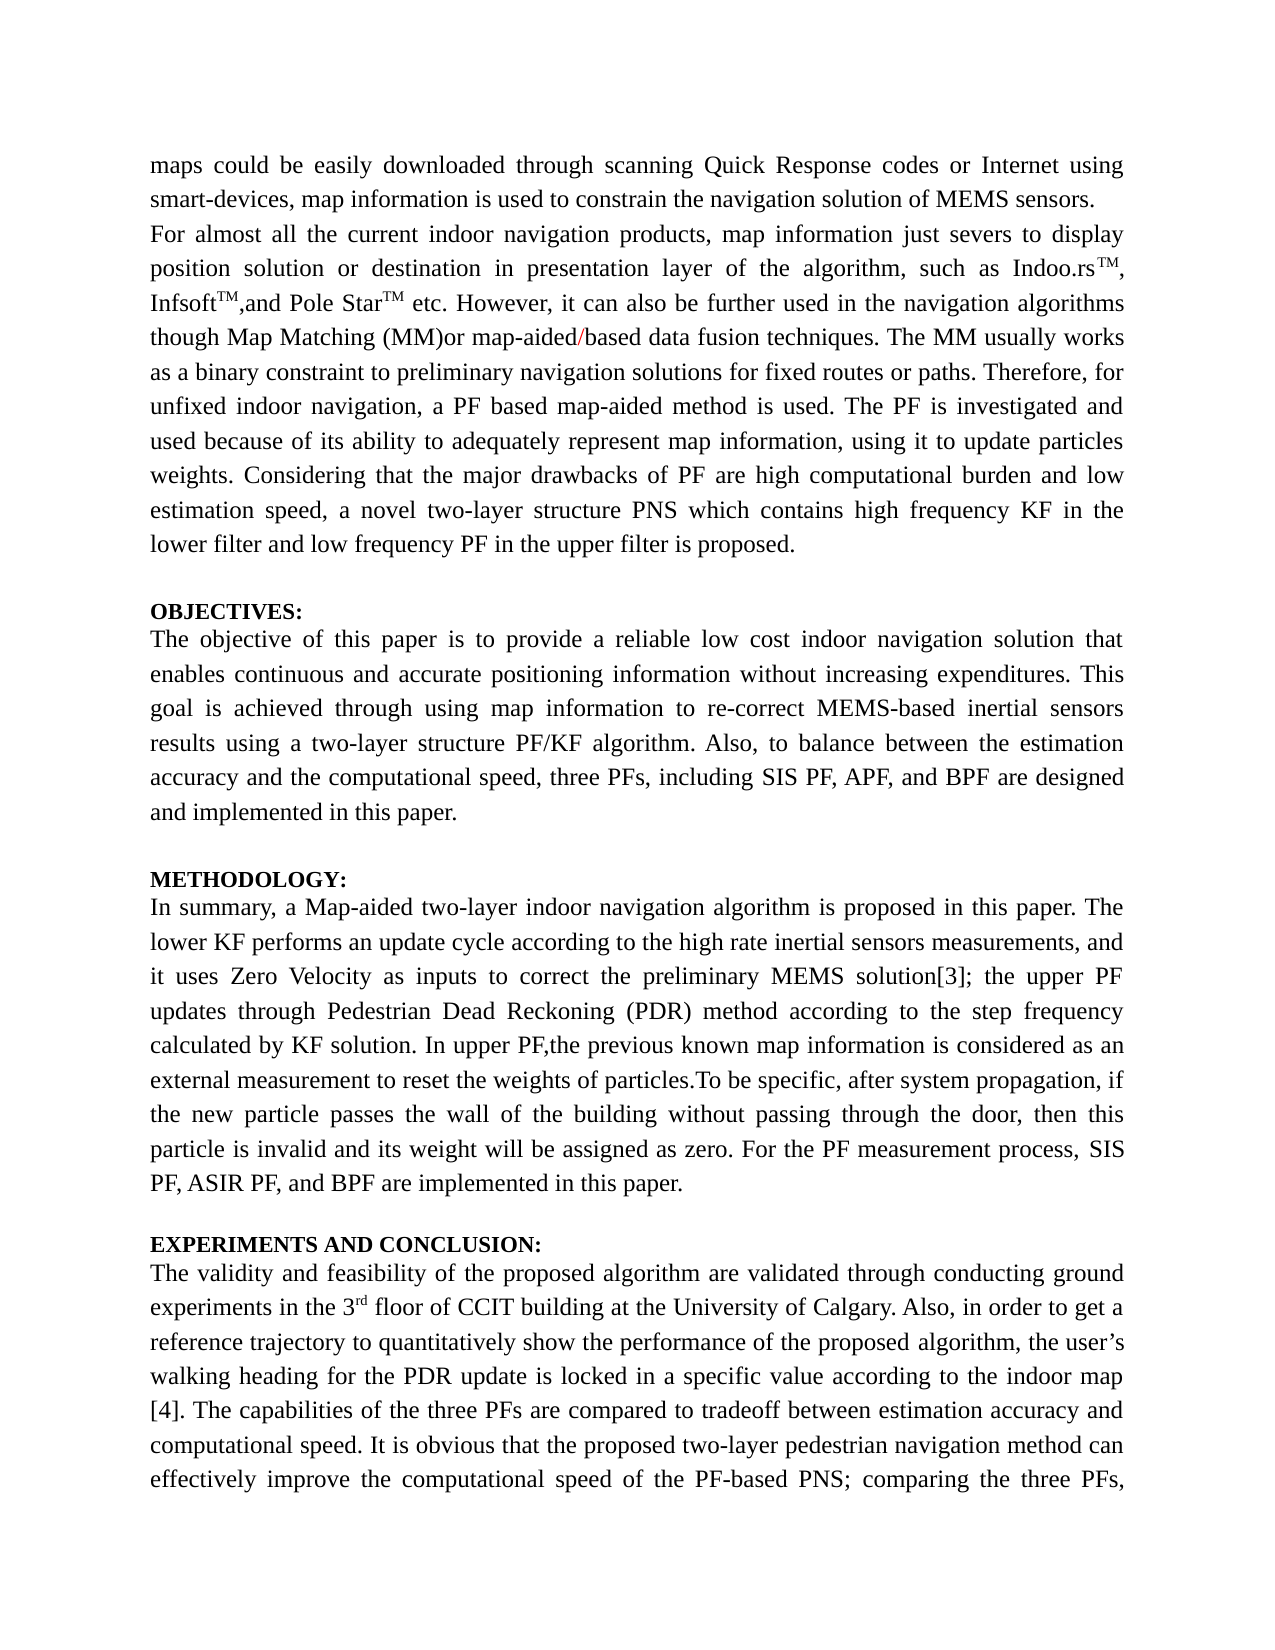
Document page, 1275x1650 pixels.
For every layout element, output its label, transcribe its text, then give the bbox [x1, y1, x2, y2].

title Methodology: [150, 866, 1125, 892]
text The objective of this paper is to provide a reliable low cost indoor navigation solution that enables continuous and accurate positioning information without increasing expenditures. This goal is achieved through using map information to re-correct MEMS-based inertial sensors results using a two-layer structure PF/KF algorithm. Also, to balance between the estimation accuracy and the computational speed, three PFs, including SIS PF, APF, and BPF are designed and implemented in this paper. [150, 624, 1125, 826]
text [150, 1258, 1125, 1493]
title Experiments and Conclusion: [150, 1231, 1125, 1258]
text For almost all the current indoor navigation products, map information just severs to display position solution or destination in presentation layer of the algorithm, such as Indoo.rsTM, InfsoftTM,and Pole StarTM etc. However, it can also be further used in the navigation algorithms though Map Matching (MM)or map-aided/based data fusion techniques. The MM usually works as a binary constraint to preliminary navigation solutions for fixed routes or paths. Therefore, for unfixed indoor navigation, a PF based map-aided method is used. The PF is investigated and used because of its ability to adequately represent map information, using it to update particles weights. Considering that the major drawbacks of PF are high computational burden and low estimation speed, a novel two-layer structure PNS which contains high frequency KF in the lower filter and low frequency PF in the upper filter is proposed. [150, 219, 1125, 558]
title Objectives: [150, 598, 1125, 624]
text In summary, a Map-aided two-layer indoor navigation algorithm is proposed in this paper. The lower KF performs an update cycle according to the high rate inertial sensors measurements, and it uses Zero Velocity as inputs to correct the preliminary MEMS solution[3]; the upper PF updates through Pedestrian Dead Reckoning (PDR) method according to the step frequency calculated by KF solution. In upper PF,the previous known map information is considered as an external measurement to reset the weights of particles.To be specific, after system propagation, if the new particle passes the wall of the building without passing through the door, then this particle is invalid and its weight will be assigned as zero. For the PF measurement process, SIS PF, ASIR PF, and BPF are implemented in this paper. [150, 892, 1125, 1197]
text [150, 150, 1125, 213]
